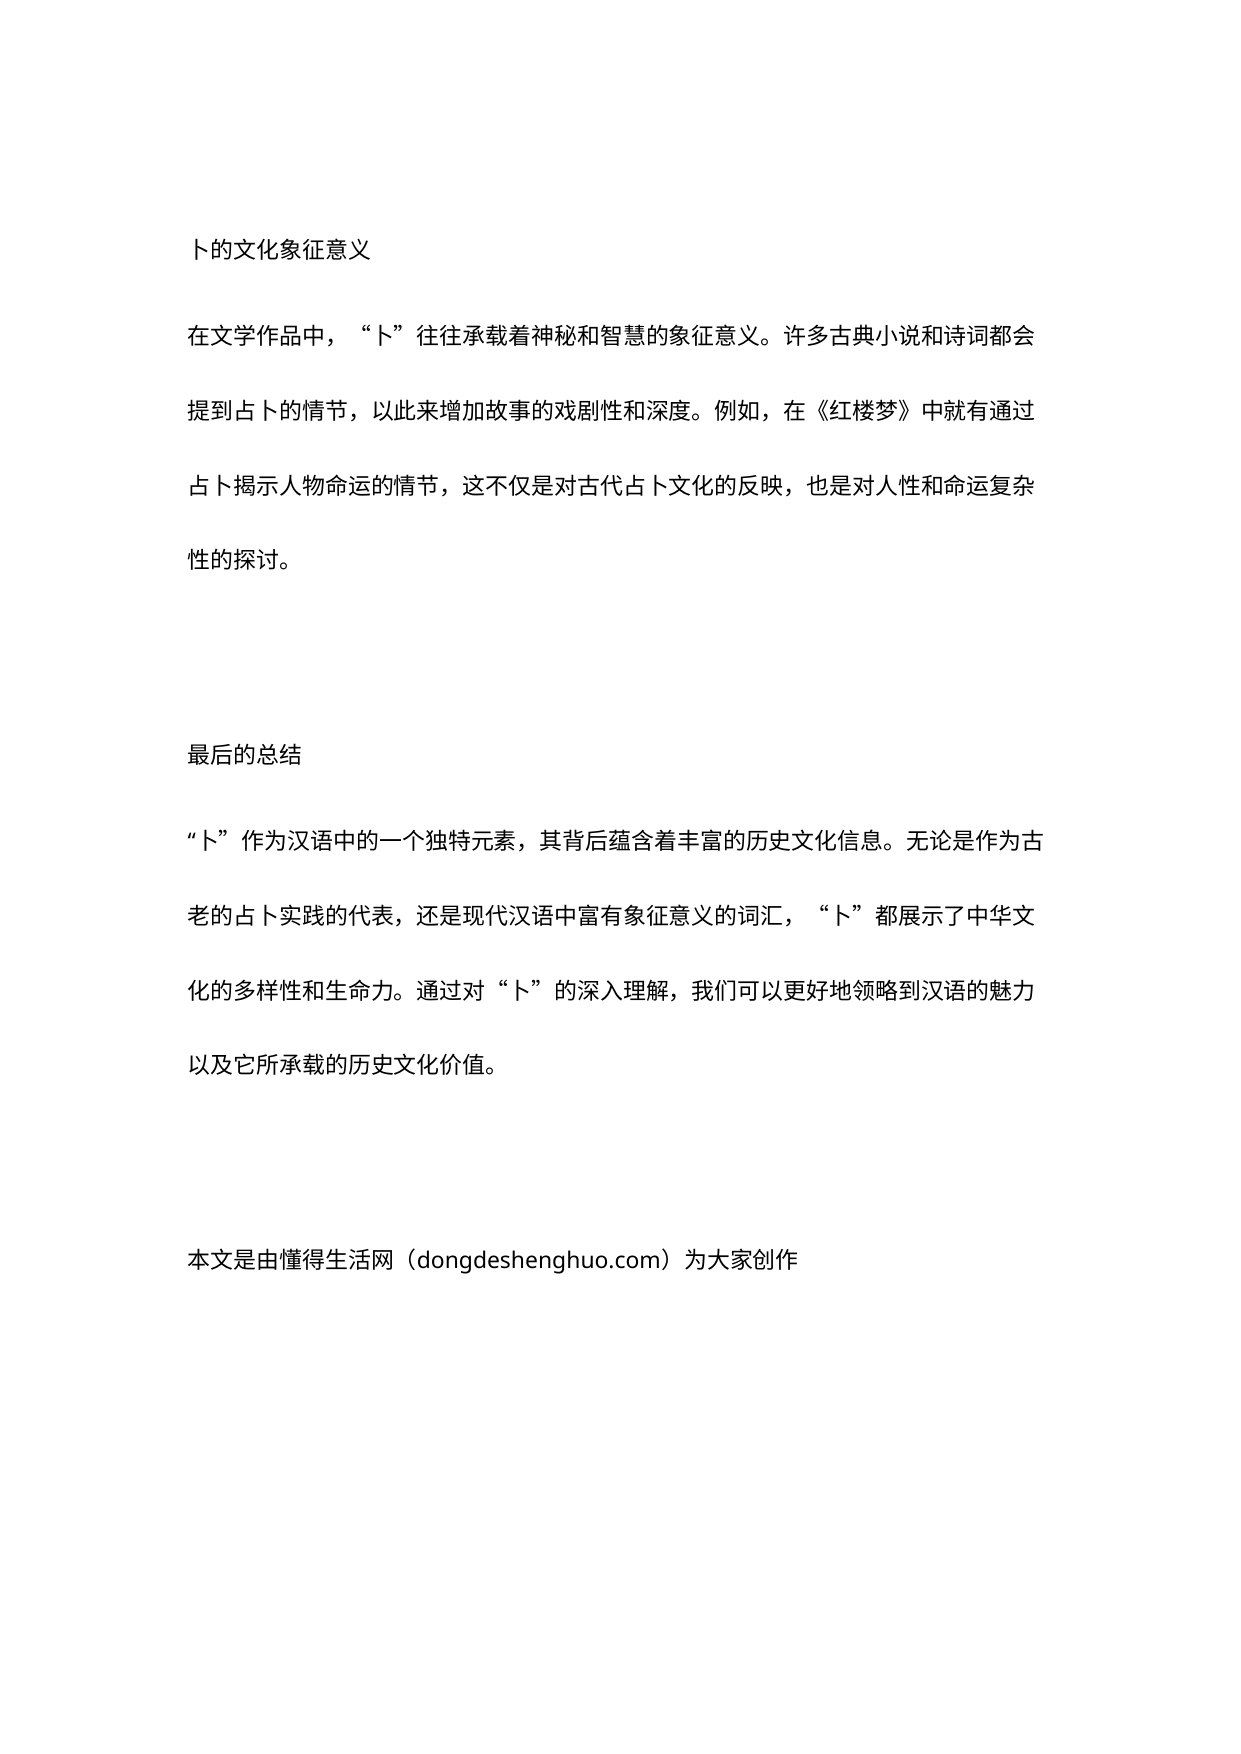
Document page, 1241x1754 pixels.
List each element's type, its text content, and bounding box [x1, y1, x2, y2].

text “卜”作为汉语中的一个独特元素，其背后蕴含着丰富的历史文化信息。无论是作为古老的占卜实践的代表，还是现代汉语中富有象征意义的词汇，“卜”都展示了中华文化的多样性和生命力。通过对“卜”的深入理解，我们可以更好地领略到汉语的魅力以及它所承载的历史文化价值。 [187, 807, 1053, 1096]
text 最后的总结 [187, 721, 1053, 786]
text 卜的文化象征意义 [187, 216, 1053, 281]
text 本文是由懂得生活网（dongdeshenghuo.com）为大家创作 [187, 1226, 1053, 1291]
text 在文学作品中，“卜”往往承载着神秘和智慧的象征意义。许多古典小说和诗词都会提到占卜的情节，以此来增加故事的戏剧性和深度。例如，在《红楼梦》中就有通过占卜揭示人物命运的情节，这不仅是对古代占卜文化的反映，也是对人性和命运复杂性的探讨。 [187, 302, 1053, 591]
